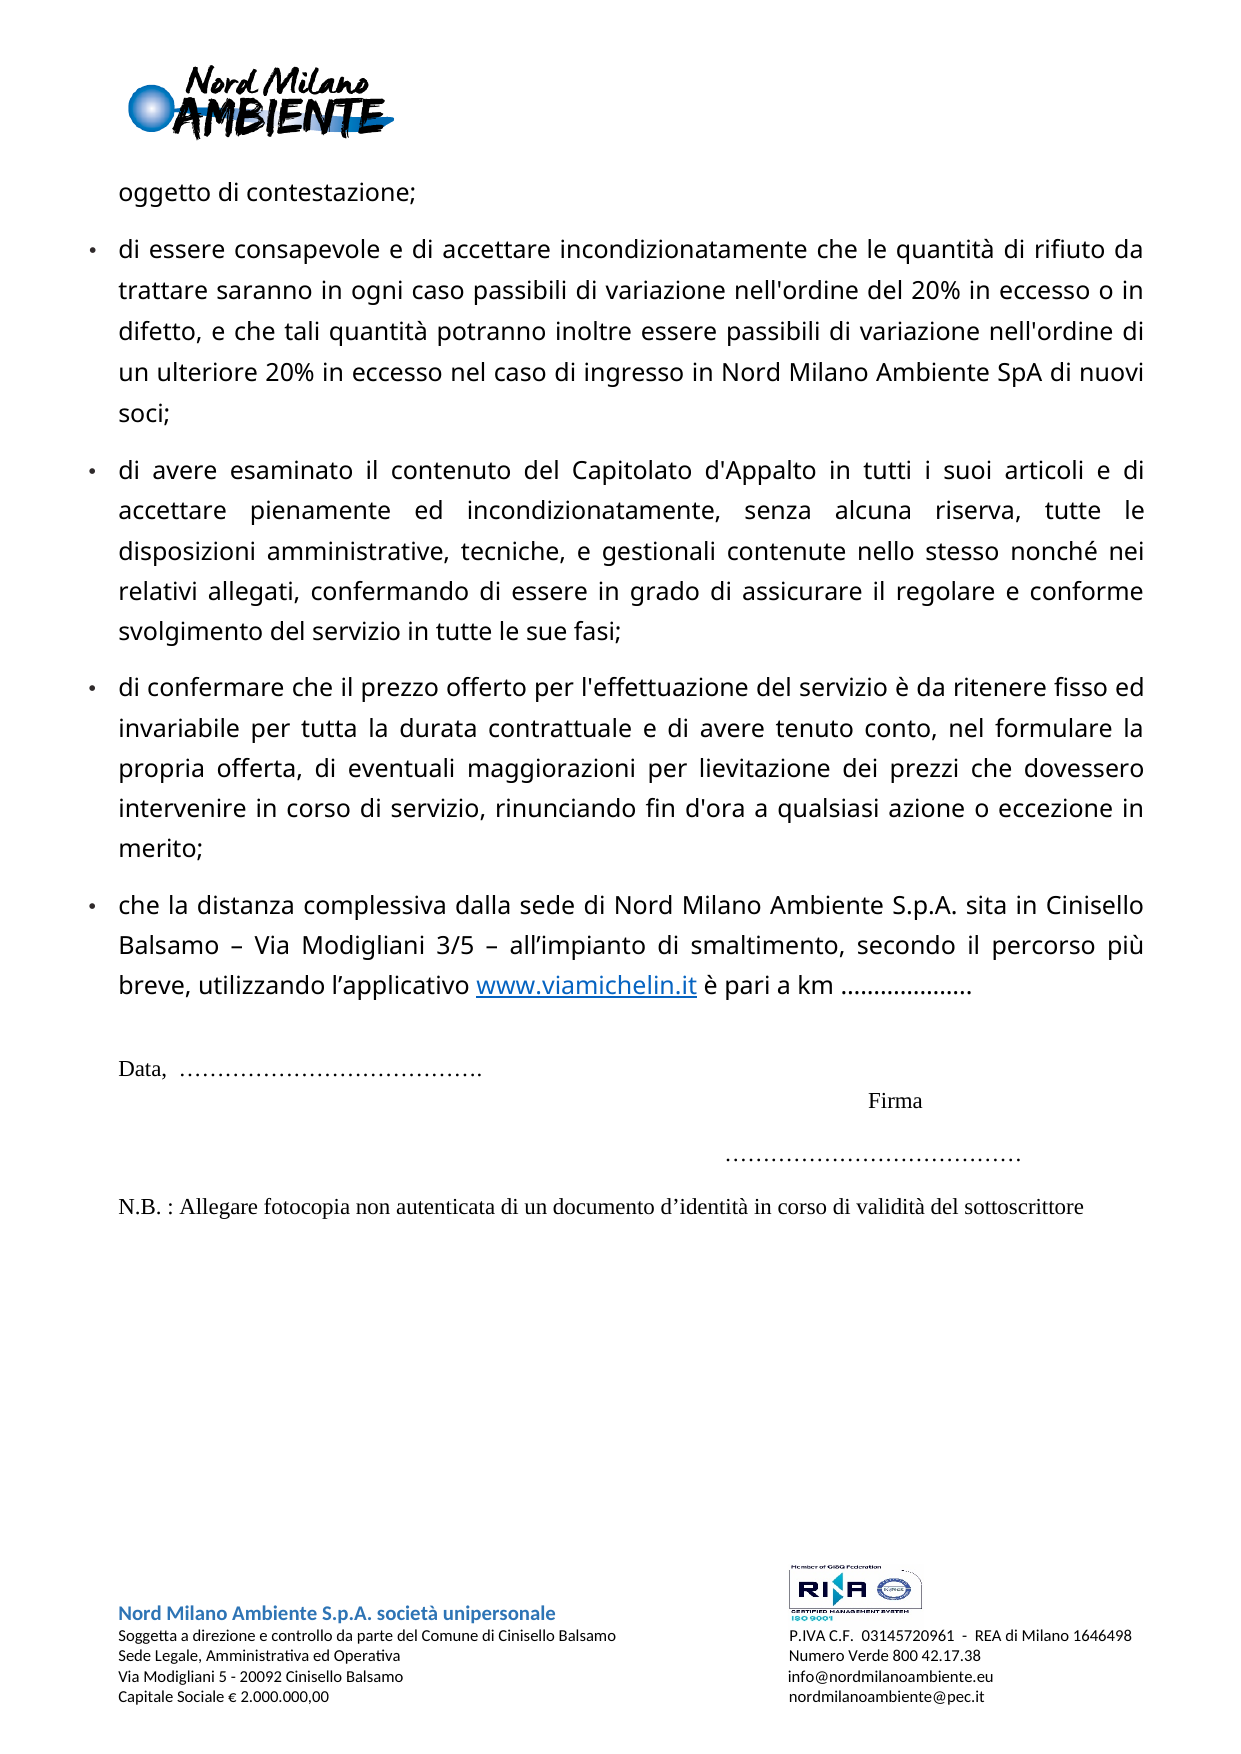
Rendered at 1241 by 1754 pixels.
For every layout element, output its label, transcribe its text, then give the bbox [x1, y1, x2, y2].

text ………………………………… [724, 1141, 1152, 1167]
picture [787, 1564, 924, 1637]
list di avere esaminato il contenuto del Capitolato d'Appalto in tutti i suoi articoli e di accettare pienamente ed incondizionatamente, senza alcuna riserva, tutte le disposizioni amministrative, tecniche, e gestionali contenute nello stesso nonché nei relativi allegati, confermando di essere in grado di assicurare il regolare e conforme svolgimento del servizio in tutte le sue fasi; [88, 453, 1146, 647]
text N.B. : Allegare fotocopia non autenticata di un documento d’identità in corso di validità del sottoscrittore [118, 1193, 1152, 1219]
list che la distanza complessiva dalla sede di Nord Milano Ambiente S.p.A. sita in Cinisello Balsamo – Via Modigliani 3/5 – all’impianto di smaltimento, secondo il percorso più breve, utilizzando l’applicativo www.viamichelin.it è pari a km ……………….. [88, 887, 1146, 1002]
text Data, …………………………………. [118, 1055, 1146, 1082]
list di essere consapevole e di accettare incondizionatamente che le quantità di rifiuto da trattare saranno in ogni caso passibili di variazione nell'ordine del 20% in eccesso o in difetto, e che tali quantità potranno inoltre essere passibili di variazione nell'ordine di un ulteriore 20% in eccesso nel caso di ingresso in Nord Milano Ambiente SpA di nuovi soci; [88, 232, 1146, 429]
list di confermare che il prezzo offerto per l'effettuazione del servizio è da ritenere fisso ed invariabile per tutta la durata contrattuale e di avere tenuto conto, nel formulare la propria offerta, di eventuali maggiorazioni per lievitazione dei prezzi che dovessero intervenire in corso di servizio, rinunciando fin d'ora a qualsiasi azione o eccezione in merito; [88, 670, 1146, 864]
text Firma [868, 1087, 1152, 1113]
picture [118, 53, 400, 147]
